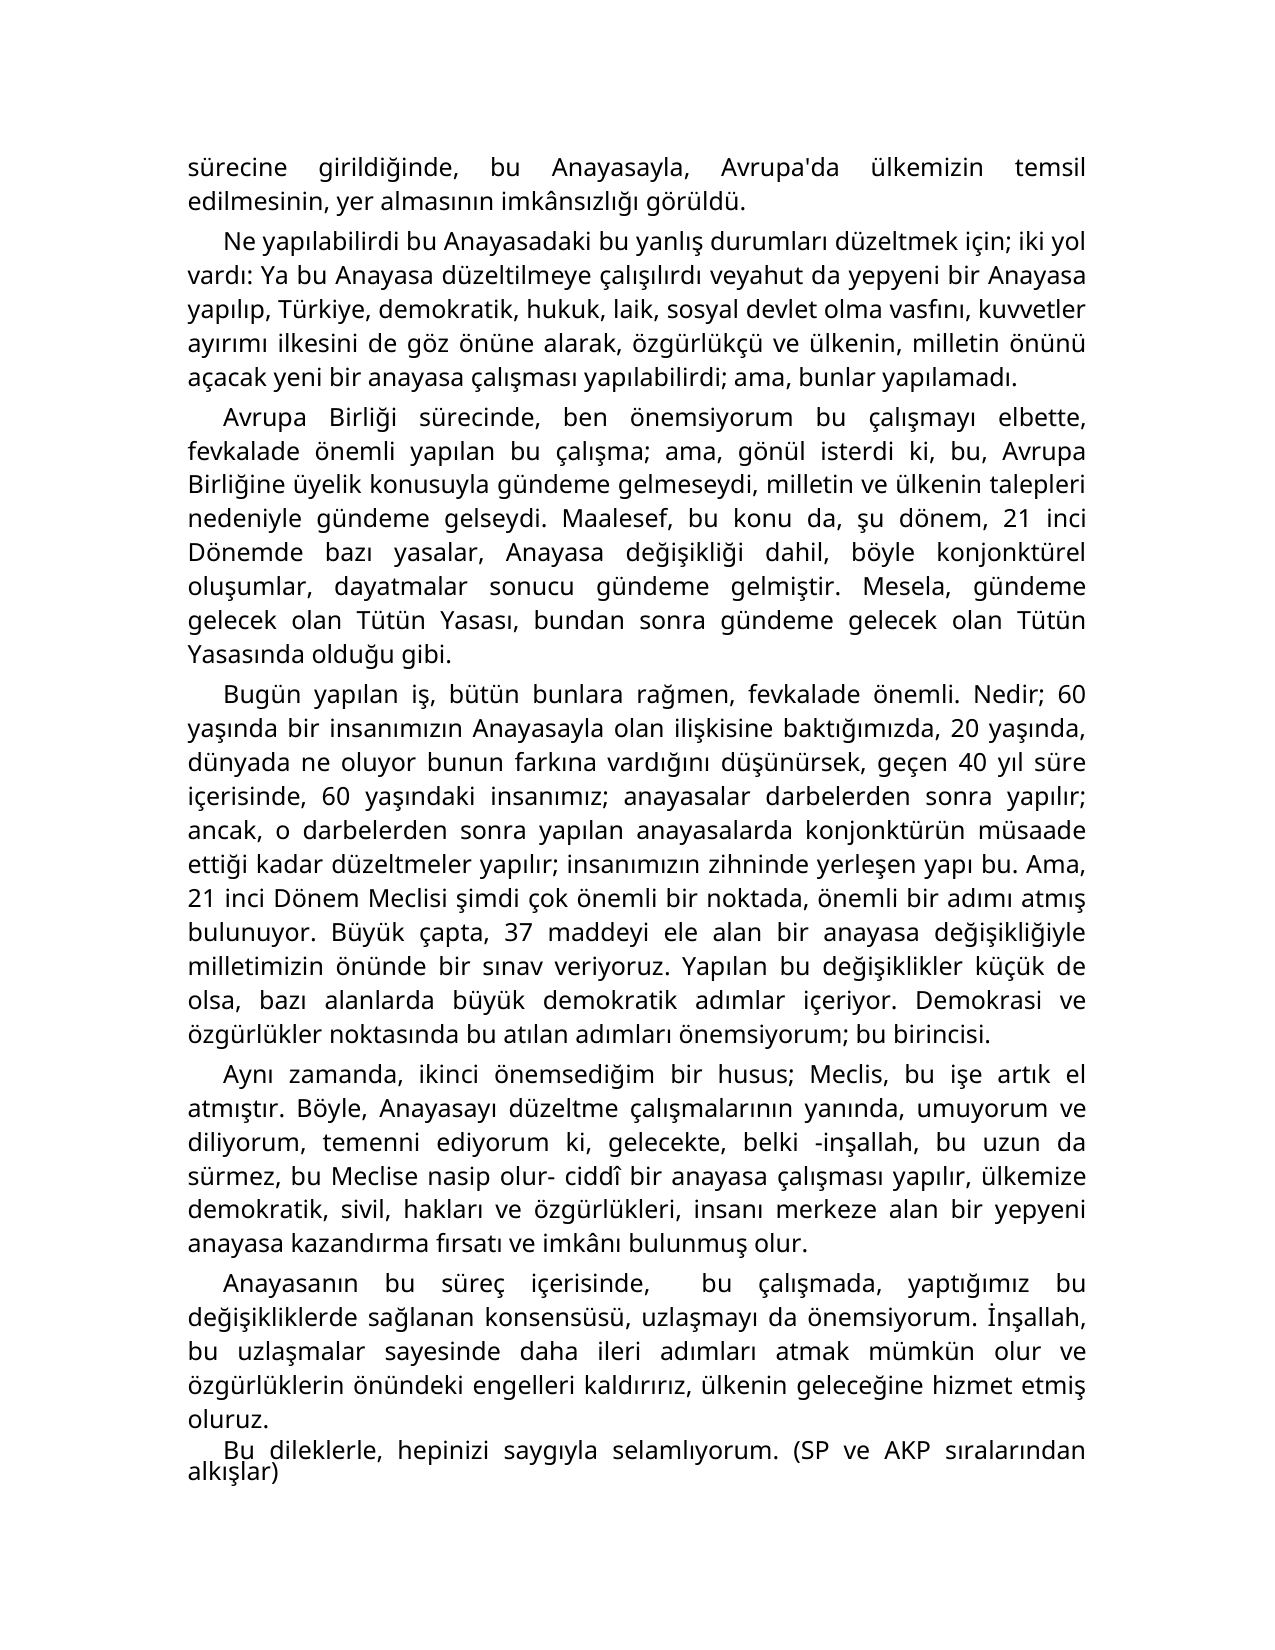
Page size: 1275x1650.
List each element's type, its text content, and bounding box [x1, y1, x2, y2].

text Avrupa Birliği sürecinde, ben önemsiyorum bu çalışmayı elbette, fevkalade önemli yapılan bu çalışma; ama, gönül isterdi ki, bu, Avrupa Birliğine üyelik konusuyla gündeme gelmeseydi, milletin ve ülkenin talepleri nedeniyle gündeme gelseydi. Maalesef, bu konu da, şu dönem, 21 inci Dönemde bazı yasalar, Anayasa değişikliği dahil, böyle konjonktürel oluşumlar, dayatmalar sonucu gündeme gelmiştir. Mesela, gündeme gelecek olan Tütün Yasası, bundan sonra gündeme gelecek olan Tütün Yasasında olduğu gibi. [187, 399, 1087, 671]
text Ne yapılabilirdi bu Anayasadaki bu yanlış durumları düzeltmek için; iki yol vardı: Ya bu Anayasa düzeltilmeye çalışılırdı veyahut da yepyeni bir Anayasa yapılıp, Türkiye, demokratik, hukuk, laik, sosyal devlet olma vasfını, kuvvetler ayırımı ilkesini de göz önüne alarak, özgürlükçü ve ülkenin, milletin önünü açacak yeni bir anayasa çalışması yapılabilirdi; ama, bunlar yapılamadı. [187, 224, 1087, 394]
text Aynı zamanda, ikinci önemsediğim bir husus; Meclis, bu işe artık el atmıştır. Böyle, Anayasayı düzeltme çalışmalarının yanında, umuyorum ve diliyorum, temenni ediyorum ki, gelecekte, belki -inşallah, bu uzun da sürmez, bu Meclise nasip olur- ciddî bir anayasa çalışması yapılır, ülkemize demokratik, sivil, hakları ve özgürlükleri, insanı merkeze alan bir yepyeni anayasa kazandırma fırsatı ve imkânı bulunmuş olur. [187, 1057, 1087, 1260]
text Anayasanın bu süreç içerisinde, bu çalışmada, yaptığımız bu değişikliklerde sağlanan konsensüsü, uzlaşmayı da önemsiyorum. İnşallah, bu uzlaşmalar sayesinde daha ileri adımları atmak mümkün olur ve özgürlüklerin önündeki engelleri kaldırırız, ülkenin geleceğine hizmet etmiş oluruz. [187, 1266, 1087, 1436]
text Bugün yapılan iş, bütün bunlara rağmen, fevkalade önemli. Nedir; 60 yaşında bir insanımızın Anayasayla olan ilişkisine baktığımızda, 20 yaşında, dünyada ne oluyor bunun farkına vardığını düşünürsek, geçen 40 yıl süre içerisinde, 60 yaşındaki insanımız; anayasalar darbelerden sonra yapılır; ancak, o darbelerden sonra yapılan anayasalarda konjonktürün müsaade ettiği kadar düzeltmeler yapılır; insanımızın zihninde yerleşen yapı bu. Ama, 21 inci Dönem Meclisi şimdi çok önemli bir noktada, önemli bir adımı atmış bulunuyor. Büyük çapta, 37 maddeyi ele alan bir anayasa değişikliğiyle milletimizin önünde bir sınav veriyoruz. Yapılan bu değişiklikler küçük de olsa, bazı alanlarda büyük demokratik adımlar içeriyor. Demokrasi ve özgürlükler noktasında bu atılan adımları önemsiyorum; bu birincisi. [187, 677, 1087, 1051]
text Bu dileklerle, hepinizi saygıyla selamlıyorum. (SP ve AKP sıralarından alkışlar) [187, 1442, 1087, 1485]
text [187, 150, 1087, 218]
